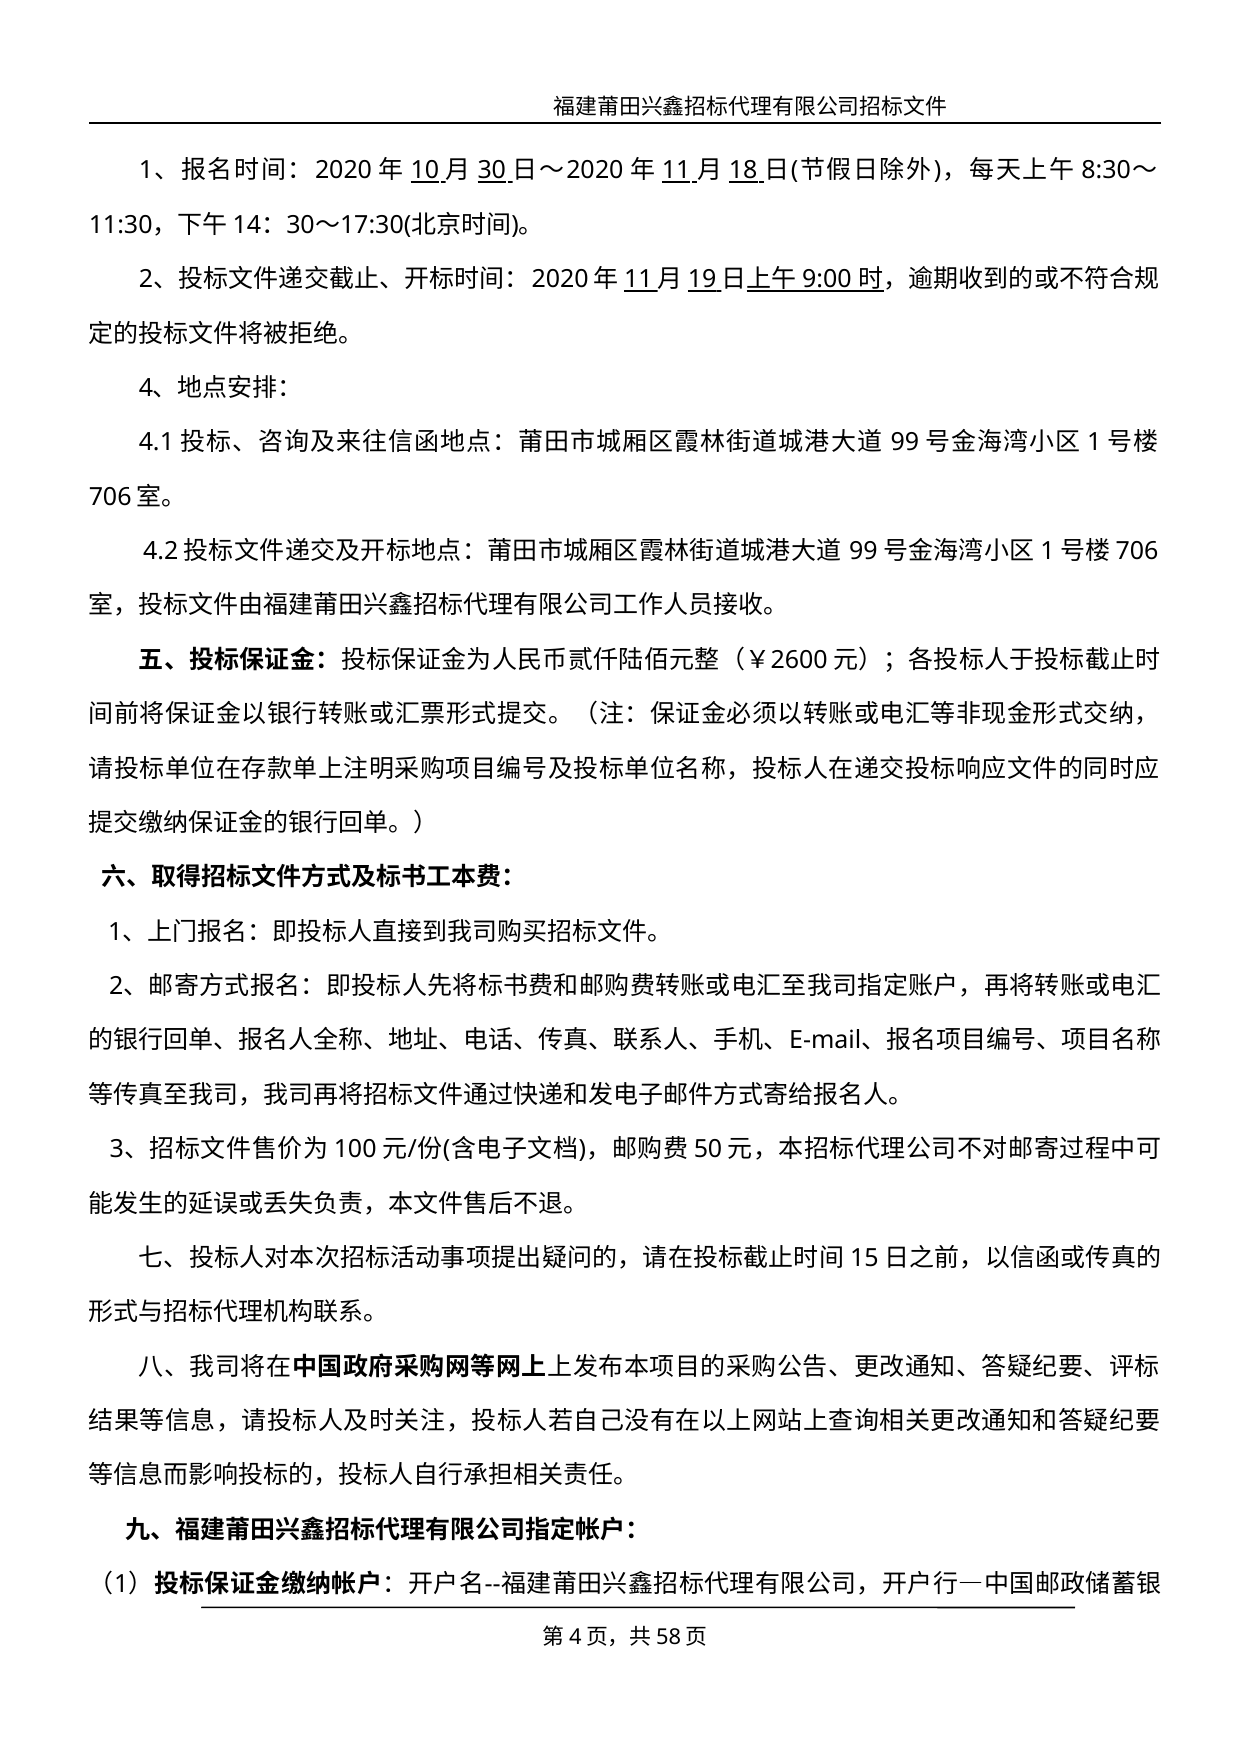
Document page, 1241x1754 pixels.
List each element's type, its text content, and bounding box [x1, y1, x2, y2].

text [88, 1564, 1161, 1600]
text 九、福建莆田兴鑫招标代理有限公司指定帐户： [88, 1509, 1161, 1546]
text 2、邮寄方式报名：即投标人先将标书费和邮购费转账或电汇至我司指定账户，再将转账或电汇的银行回单、报名人全称、地址、电话、传真、联系人、手机、E-mail、报名项目编号、项目名称等传真至我司，我司再将招标文件通过快递和发电子邮件方式寄给报名人。 [88, 966, 1161, 1111]
text 1、报名时间：2020年10月30日～2020年11月18日(节假日除外)，每天上午8:30～11:30，下午14：30～17:30(北京时间)。 [88, 150, 1159, 241]
text 4、地点安排： [88, 367, 1159, 404]
text 3、招标文件售价为100元/份(含电子文档)，邮购费50元，本招标代理公司不对邮寄过程中可能发生的延误或丢失负责，本文件售后不退。 [88, 1129, 1161, 1219]
text 七、投标人对本次招标活动事项提出疑问的，请在投标截止时间15日之前，以信函或传真的形式与招标代理机构联系。 [88, 1237, 1161, 1328]
text 五、投标保证金：投标保证金为人民币贰仟陆佰元整（￥2600元）；各投标人于投标截止时间前将保证金以银行转账或汇票形式提交。（注：保证金必须以转账或电汇等非现金形式交纳，请投标单位在存款单上注明采购项目编号及投标单位名称，投标人在递交投标响应文件的同时应提交缴纳保证金的银行回单。） [88, 639, 1161, 839]
text 六、取得招标文件方式及标书工本费： [88, 857, 1161, 893]
text 八、我司将在中国政府采购网等网上上发布本项目的采购公告、更改通知、答疑纪要、评标结果等信息，请投标人及时关注，投标人若自己没有在以上网站上查询相关更改通知和答疑纪要等信息而影响投标的，投标人自行承担相关责任。 [88, 1346, 1161, 1491]
text 1、上门报名：即投标人直接到我司购买招标文件。 [88, 911, 1161, 947]
text 2、投标文件递交截止、开标时间：2020年11月19日上午9:00 时，逾期收到的或不符合规定的投标文件将被拒绝。 [88, 259, 1161, 349]
text 4.2投标文件递交及开标地点：莆田市城厢区霞林街道城港大道99号金海湾小区1号楼706室，投标文件由福建莆田兴鑫招标代理有限公司工作人员接收。 [88, 531, 1159, 621]
text 4.1投标、咨询及来往信函地点：莆田市城厢区霞林街道城港大道99号金海湾小区1号楼706室。 [88, 422, 1159, 512]
